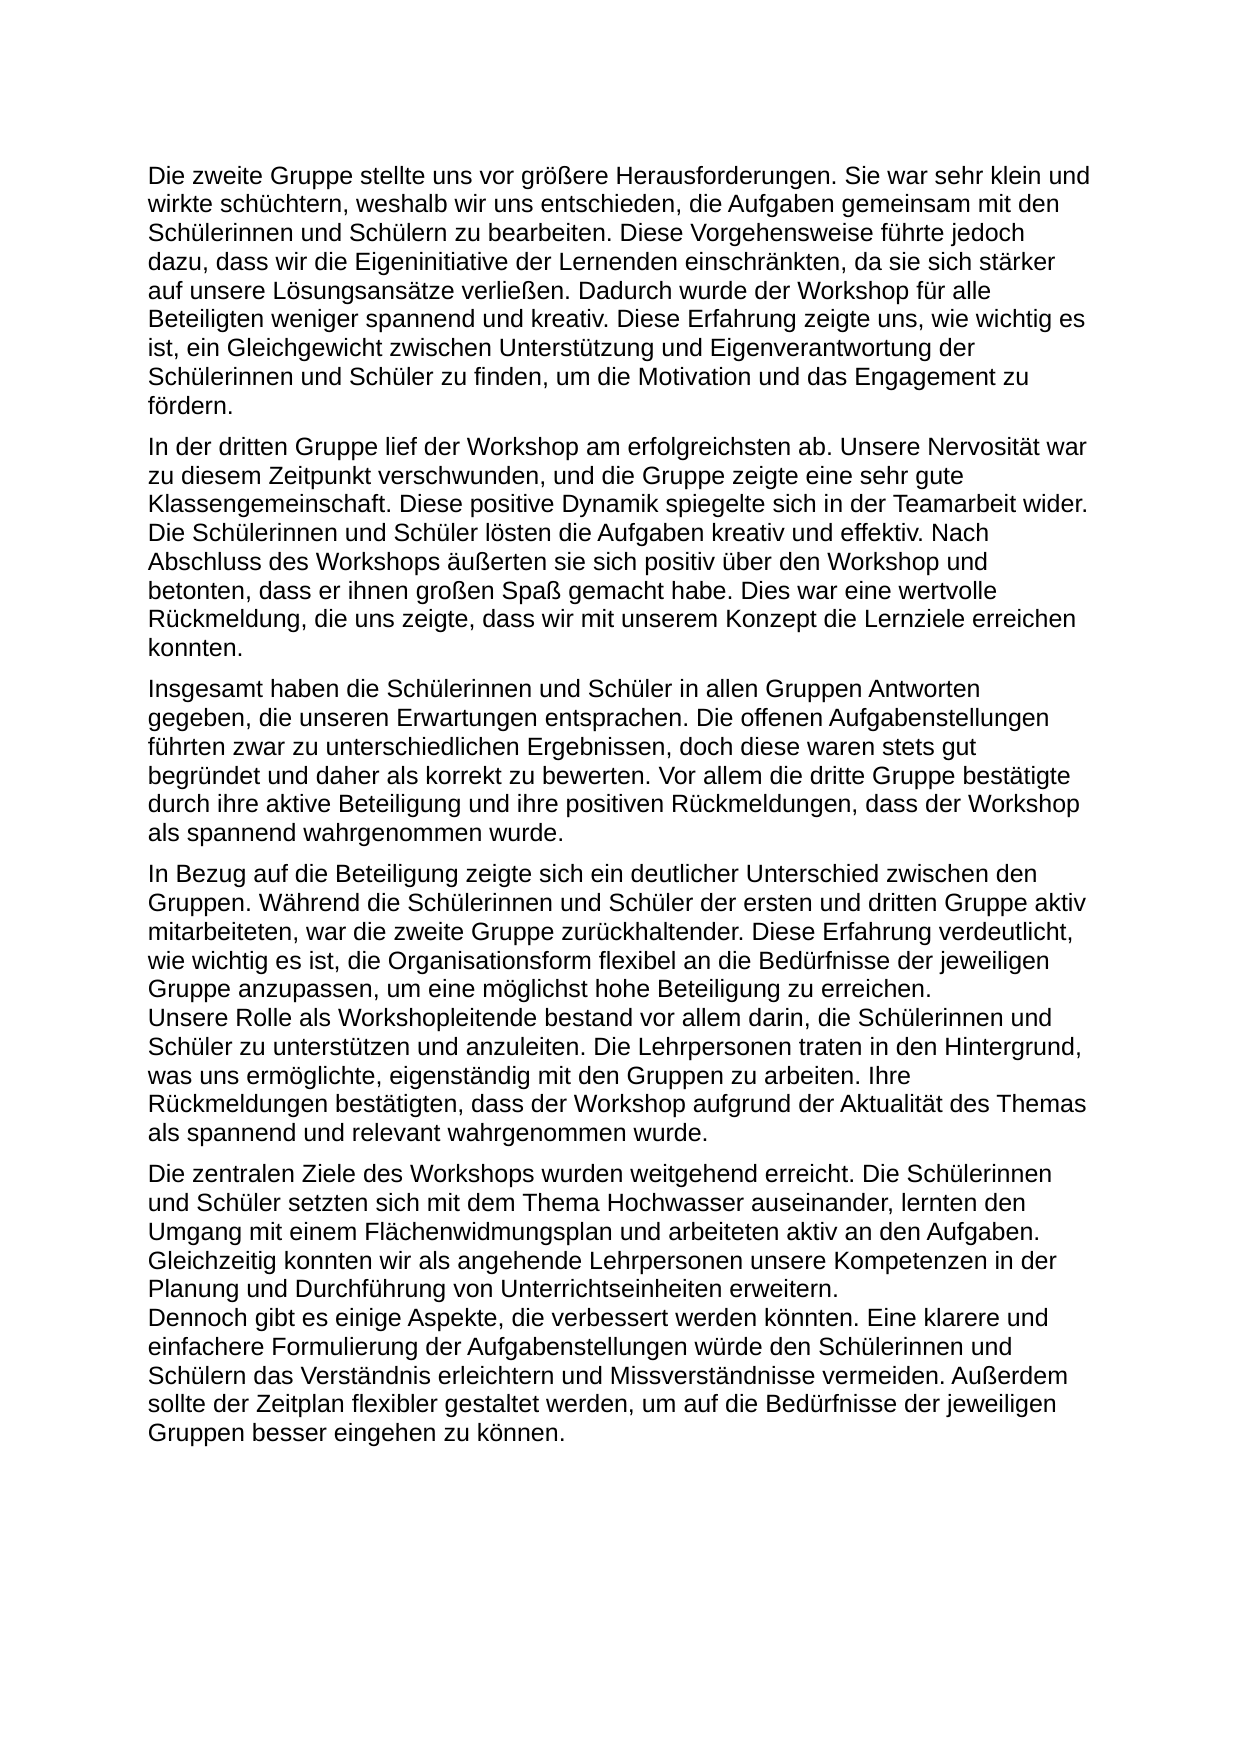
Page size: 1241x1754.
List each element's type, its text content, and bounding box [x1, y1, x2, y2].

text Die zweite Gruppe stellte uns vor größere Herausforderungen. Sie war sehr klein und wirkte schüchtern, weshalb wir uns entschieden, die Aufgaben gemeinsam mit den Schülerinnen und Schülern zu bearbeiten. Diese Vorgehensweise führte jedoch dazu, dass wir die Eigeninitiative der Lernenden einschränkten, da sie sich stärker auf unsere Lösungsansätze verließen. Dadurch wurde der Workshop für alle Beteiligten weniger spannend und kreativ. Diese Erfahrung zeigte uns, wie wichtig es ist, ein Gleichgewicht zwischen Unterstützung und Eigenverantwortung der Schülerinnen und Schüler zu finden, um die Motivation und das Engagement zu fördern. [148, 161, 1093, 419]
text Dennoch gibt es einige Aspekte, die verbessert werden könnten. Eine klarere und einfachere Formulierung der Aufgabenstellungen würde den Schülerinnen und Schülern das Verständnis erleichtern und Missverständnisse vermeiden. Außerdem sollte der Zeitplan flexibler gestaltet werden, um auf die Bedürfnisse der jeweiligen Gruppen besser eingehen zu können. [148, 1303, 1093, 1447]
text In der dritten Gruppe lief der Workshop am erfolgreichsten ab. Unsere Nervosität war zu diesem Zeitpunkt verschwunden, und die Gruppe zeigte eine sehr gute Klassengemeinschaft. Diese positive Dynamik spiegelte sich in der Teamarbeit wider. Die Schülerinnen und Schüler lösten die Aufgaben kreativ und effektiv. Nach Abschluss des Workshops äußerten sie sich positiv über den Workshop und betonten, dass er ihnen großen Spaß gemacht habe. Dies war eine wertvolle Rückmeldung, die uns zeigte, dass wir mit unserem Konzept die Lernziele erreichen konnten. [148, 432, 1093, 662]
text Die zentralen Ziele des Workshops wurden weitgehend erreicht. Die Schülerinnen und Schüler setzten sich mit dem Thema Hochwasser auseinander, lernten den Umgang mit einem Flächenwidmungsplan und arbeiteten aktiv an den Aufgaben. Gleichzeitig konnten wir als angehende Lehrpersonen unsere Kompetenzen in der Planung und Durchführung von Unterrichtseinheiten erweitern. [148, 1159, 1093, 1303]
text Insgesamt haben die Schülerinnen und Schüler in allen Gruppen Antworten gegeben, die unseren Erwartungen entsprachen. Die offenen Aufgabenstellungen führten zwar zu unterschiedlichen Ergebnissen, doch diese waren stets gut begründet und daher als korrekt zu bewerten. Vor allem die dritte Gruppe bestätigte durch ihre aktive Beteiligung und ihre positiven Rückmeldungen, dass der Workshop als spannend wahrgenommen wurde. [148, 674, 1093, 847]
text Unsere Rolle als Workshopleitende bestand vor allem darin, die Schülerinnen und Schüler zu unterstützen und anzuleiten. Die Lehrpersonen traten in den Hintergrund, was uns ermöglichte, eigenständig mit den Gruppen zu arbeiten. Ihre Rückmeldungen bestätigten, dass der Workshop aufgrund der Aktualität des Themas als spannend und relevant wahrgenommen wurde. [148, 1003, 1093, 1147]
text In Bezug auf die Beteiligung zeigte sich ein deutlicher Unterschied zwischen den Gruppen. Während die Schülerinnen und Schüler der ersten und dritten Gruppe aktiv mitarbeiteten, war die zweite Gruppe zurückhaltender. Diese Erfahrung verdeutlicht, wie wichtig es ist, die Organisationsform flexibel an die Bedürfnisse der jeweiligen Gruppe anzupassen, um eine möglichst hohe Beteiligung zu erreichen. [148, 859, 1093, 1003]
